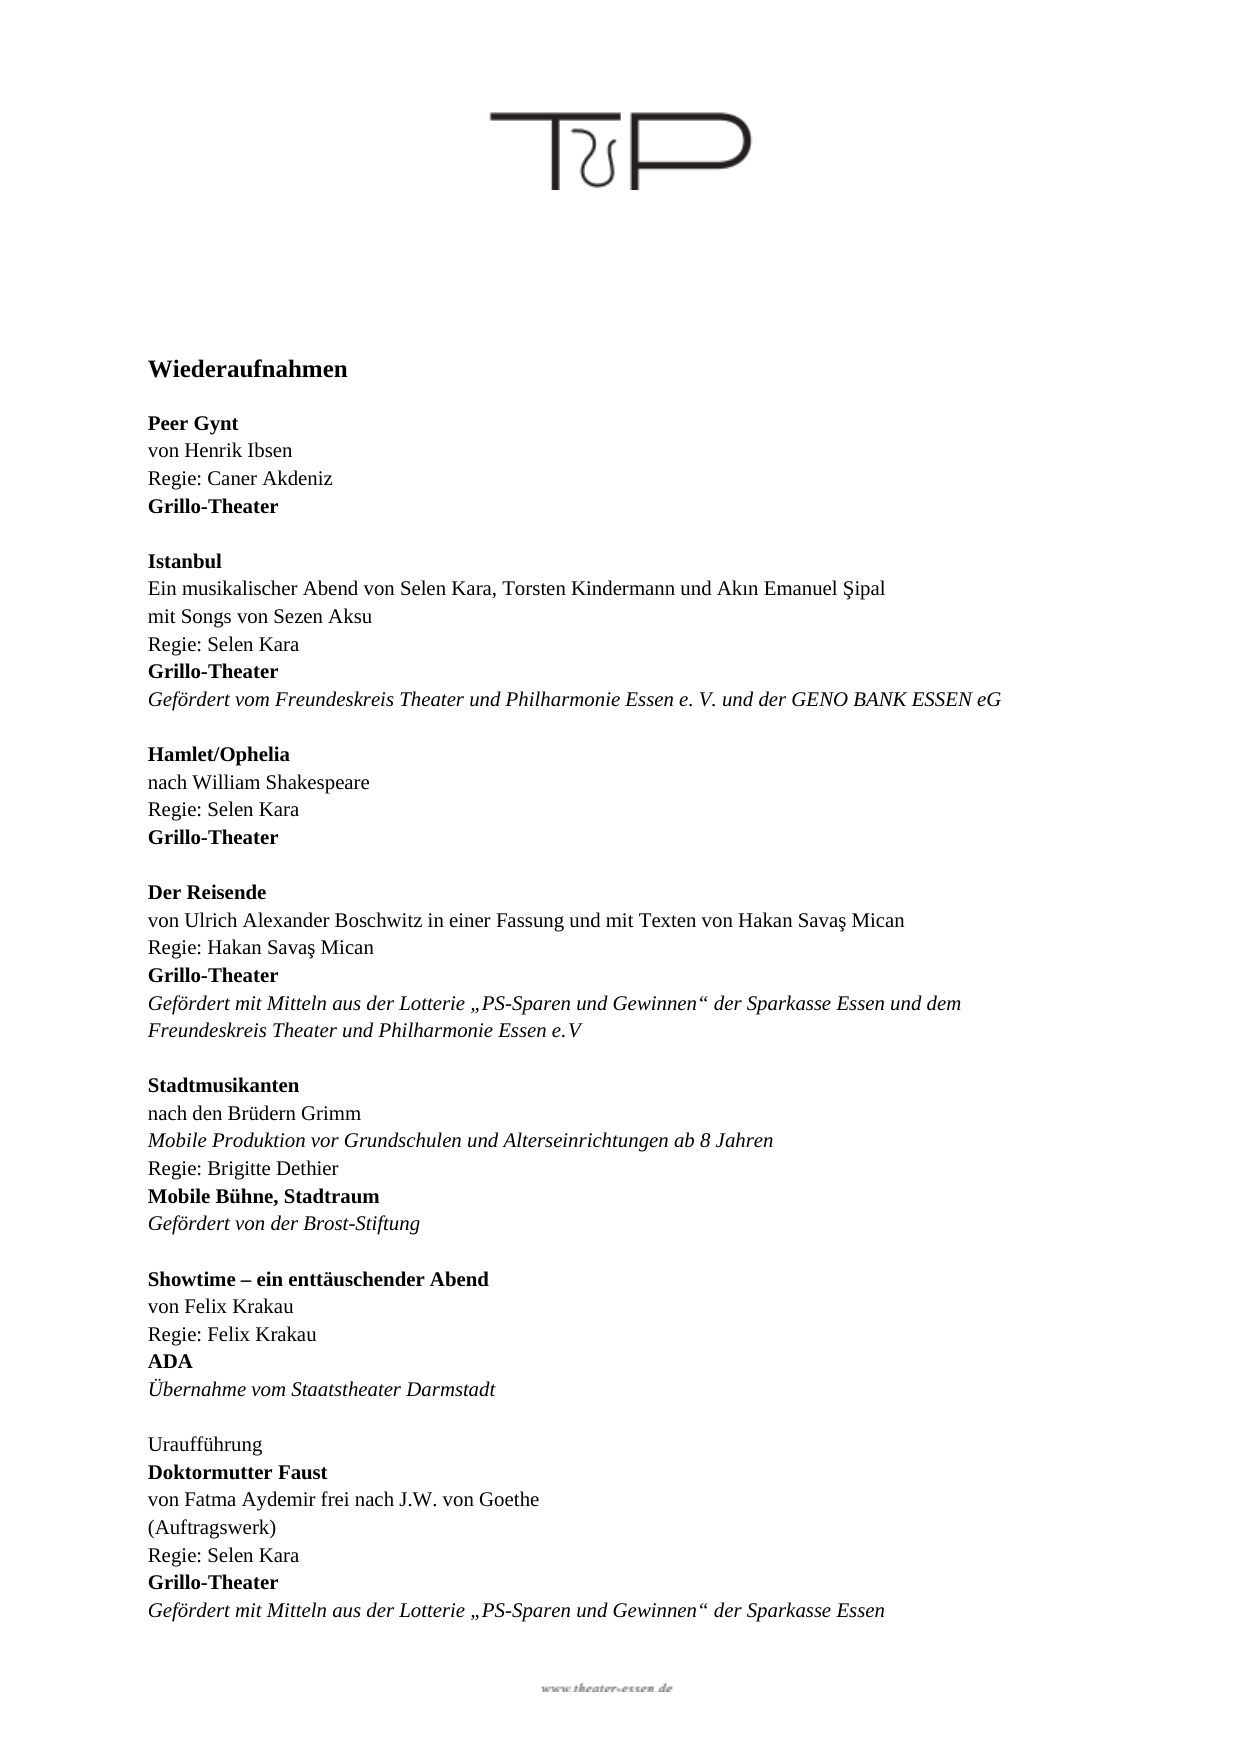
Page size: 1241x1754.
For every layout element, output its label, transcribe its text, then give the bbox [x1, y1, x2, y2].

text Grillo-Theater [148, 659, 1063, 683]
text mit Songs von Sezen Aksu [148, 604, 1063, 628]
text Regie: Caner Akdeniz [148, 466, 1063, 490]
text Regie: Hakan Savaş Mican [148, 935, 1063, 959]
text nach den Brüdern Grimm [148, 1101, 1063, 1125]
text Regie: Selen Kara [148, 797, 1063, 821]
text von Henrik Ibsen [148, 438, 1063, 462]
text Gefördert mit Mitteln aus der Lotterie „PS-Sparen und Gewinnen“ der Sparkasse Essen [148, 1598, 1063, 1622]
text von Fatma Aydemir frei nach J.W. von Goethe [148, 1487, 1063, 1511]
text Gefördert von der Brost-Stiftung [148, 1211, 1063, 1235]
text Grillo-Theater [148, 825, 1063, 849]
text Uraufführung [148, 1432, 1063, 1456]
text Mobile Produktion vor Grundschulen und Alterseinrichtungen ab 8 Jahren [148, 1128, 1063, 1152]
text Istanbul [148, 549, 1063, 573]
text Der Reisende [148, 880, 1063, 904]
text Ein musikalischer Abend von Selen Kara, Torsten Kindermann und Akın Emanuel Şipal [148, 576, 1063, 600]
text Grillo-Theater [148, 493, 1063, 518]
text (Auftragswerk) [148, 1515, 1063, 1539]
text Stadtmusikanten [148, 1073, 1063, 1097]
text Regie: Selen Kara [148, 632, 1063, 656]
text Wiederaufnahmen [148, 354, 1092, 383]
text Showtime – ein enttäuschender Abend [148, 1266, 1063, 1291]
text Peer Gynt [148, 411, 1063, 435]
text Grillo-Theater [148, 1570, 1063, 1594]
text ADA [148, 1349, 1063, 1373]
text Regie: Felix Krakau [148, 1322, 1063, 1346]
text Regie: Brigitte Dethier [148, 1156, 1063, 1180]
text nach William Shakespeare [148, 769, 1063, 794]
text von Ulrich Alexander Boschwitz in einer Fassung und mit Texten von Hakan Savaş Mican [148, 908, 1063, 932]
text Hamlet/Ophelia [148, 742, 1063, 766]
text Doktormutter Faust [148, 1460, 1063, 1484]
text Regie: Selen Kara [148, 1542, 1063, 1567]
text Gefördert vom Freundeskreis Theater und Philharmonie Essen e. V. und der GENO BANK ESSEN eG [148, 687, 1063, 711]
text Gefördert mit Mitteln aus der Lotterie „PS-Sparen und Gewinnen“ der Sparkasse Essen und dem Freundeskreis Theater und Philharmonie Essen e. V [148, 990, 1063, 1042]
text Übernahme vom Staatstheater Darmstadt [148, 1377, 1063, 1401]
text von Felix Krakau [148, 1294, 1063, 1318]
text Mobile Bühne, Stadtraum [148, 1184, 1063, 1208]
text Grillo-Theater [148, 963, 1063, 987]
